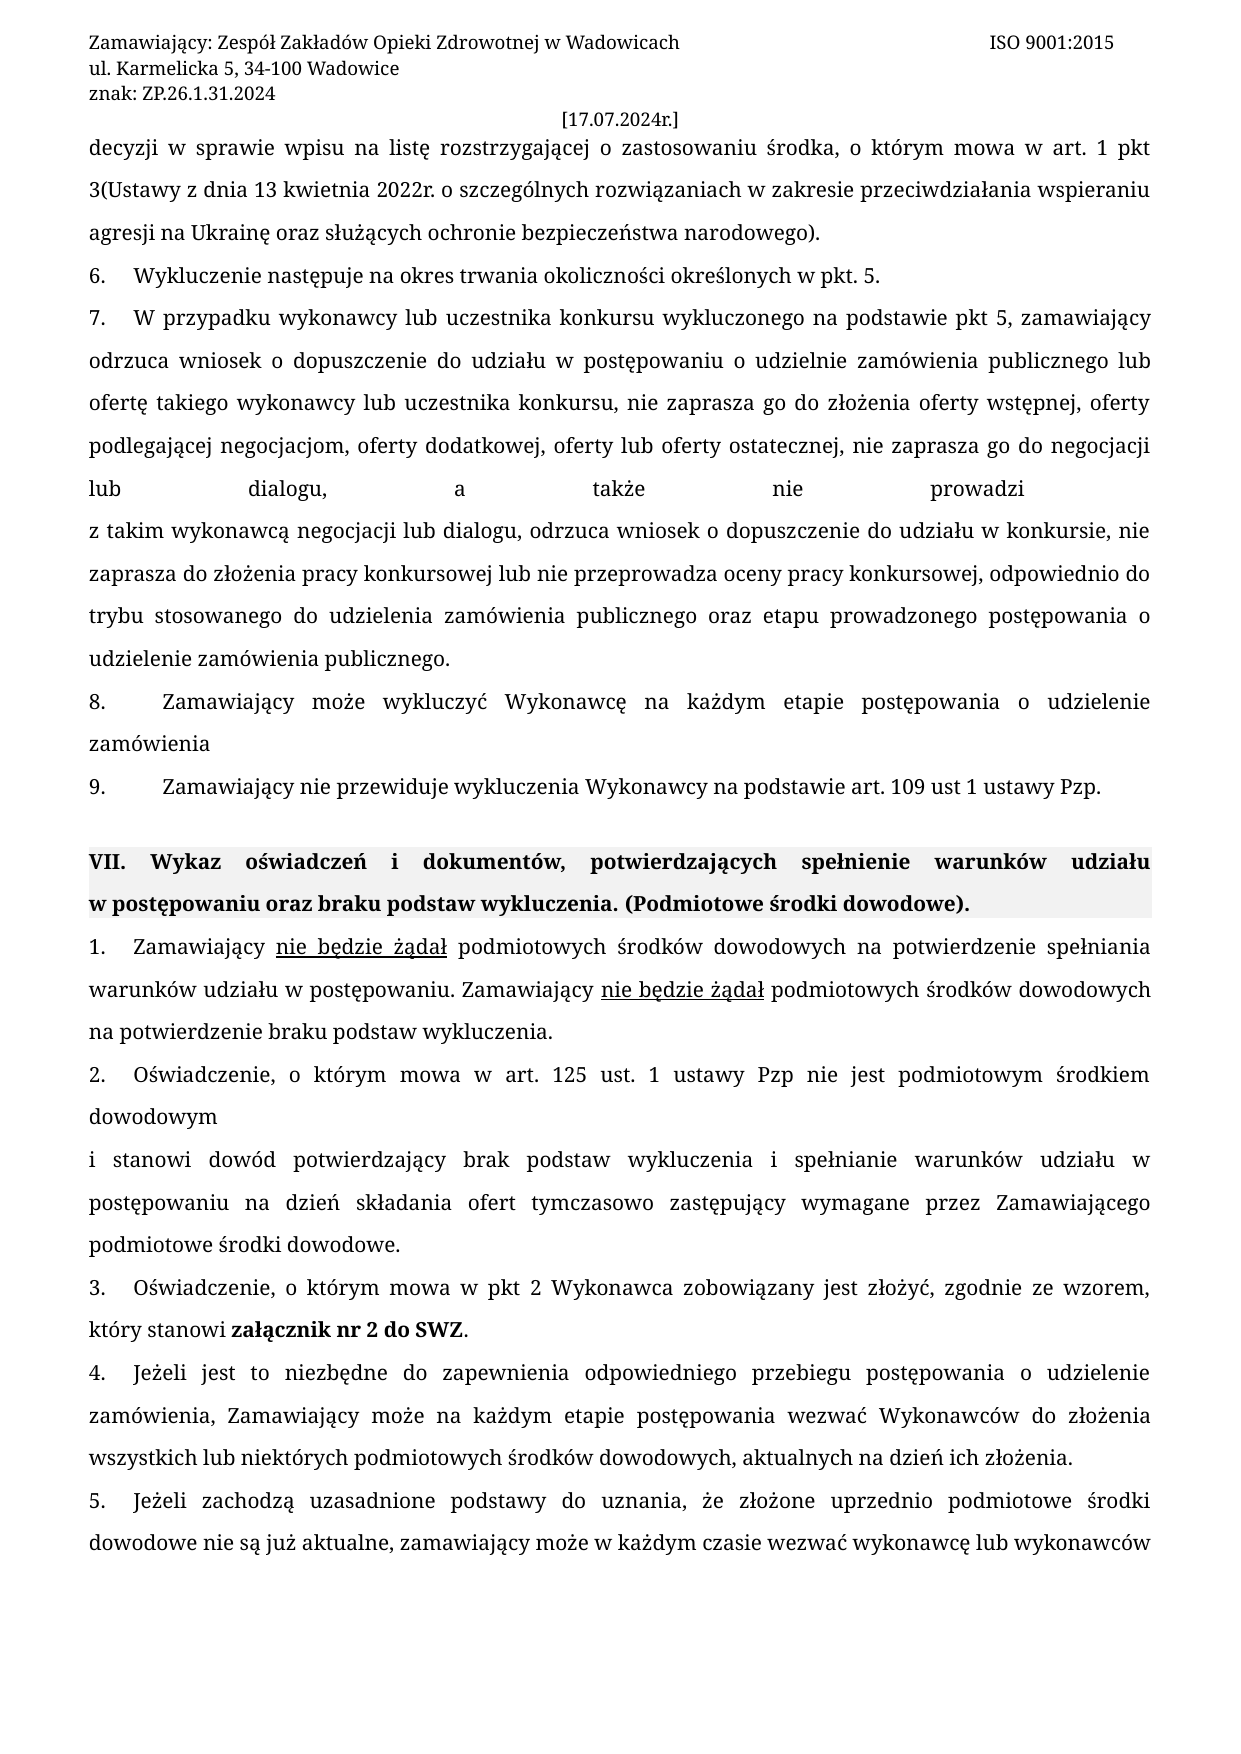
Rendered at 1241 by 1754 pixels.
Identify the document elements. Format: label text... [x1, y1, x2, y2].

list Zamawiający nie będzie żądał podmiotowych środków dowodowych na potwierdzenie spełniania warunków udziału w postępowaniu. Zamawiający nie będzie żądał podmiotowych środków dowodowych na potwierdzenie braku podstaw wykluczenia. [89, 932, 1152, 1046]
list Jeżeli jest to niezbędne do zapewnienia odpowiedniego przebiegu postępowania o udzielenie zamówienia, Zamawiający może na każdym etapie postępowania wezwać Wykonawców do złożenia wszystkich lub niektórych podmiotowych środków dowodowych, aktualnych na dzień ich złożenia. [89, 1358, 1152, 1472]
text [89, 133, 1152, 247]
list Zamawiający może wykluczyć Wykonawcę na każdym etapie postępowania o udzielenie zamówienia [89, 687, 1152, 758]
list W przypadku wykonawcy lub uczestnika konkursu wykluczonego na podstawie pkt 5, zamawiający odrzuca wniosek o dopuszczenie do udziału w postępowaniu o udzielnie zamówienia publicznego lub ofertę takiego wykonawcy lub uczestnika konkursu, nie zaprasza go do złożenia oferty wstępnej, oferty podlegającej negocjacjom, oferty dodatkowej, oferty lub oferty ostatecznej, nie zaprasza go do negocjacji lub dialogu, a także nie prowadzi z takim wykonawcą negocjacji lub dialogu, odrzuca wniosek o dopuszczenie do udziału w konkursie, nie zaprasza do złożenia pracy konkursowej lub nie przeprowadza oceny pracy konkursowej, odpowiednio do trybu stosowanego do udzielenia zamówienia publicznego oraz etapu prowadzonego postępowania o udzielenie zamówienia publicznego. [89, 303, 1152, 673]
subtitle VII. Wykaz oświadczeń i dokumentów, potwierdzających spełnienie warunków udziału w postępowaniu oraz braku podstaw wykluczenia. (Podmiotowe środki dowodowe). [89, 847, 1152, 918]
list Oświadczenie, o którym mowa w pkt 2 Wykonawca zobowiązany jest złożyć, zgodnie ze wzorem, który stanowi załącznik nr 2 do SWZ. [89, 1273, 1152, 1344]
list Oświadczenie, o którym mowa w art. 125 ust. 1 ustawy Pzp nie jest podmiotowym środkiem dowodowym i stanowi dowód potwierdzający brak podstaw wykluczenia i spełnianie warunków udziału w postępowaniu na dzień składania ofert tymczasowo zastępujący wymagane przez Zamawiającego podmiotowe środki dowodowe. [89, 1060, 1152, 1259]
list Zamawiający nie przewiduje wykluczenia Wykonawcy na podstawie art. 109 ust 1 ustawy Pzp. [89, 772, 1152, 800]
list Wykluczenie następuje na okres trwania okoliczności określonych w pkt. 5. [89, 261, 1152, 289]
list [89, 1486, 1152, 1557]
